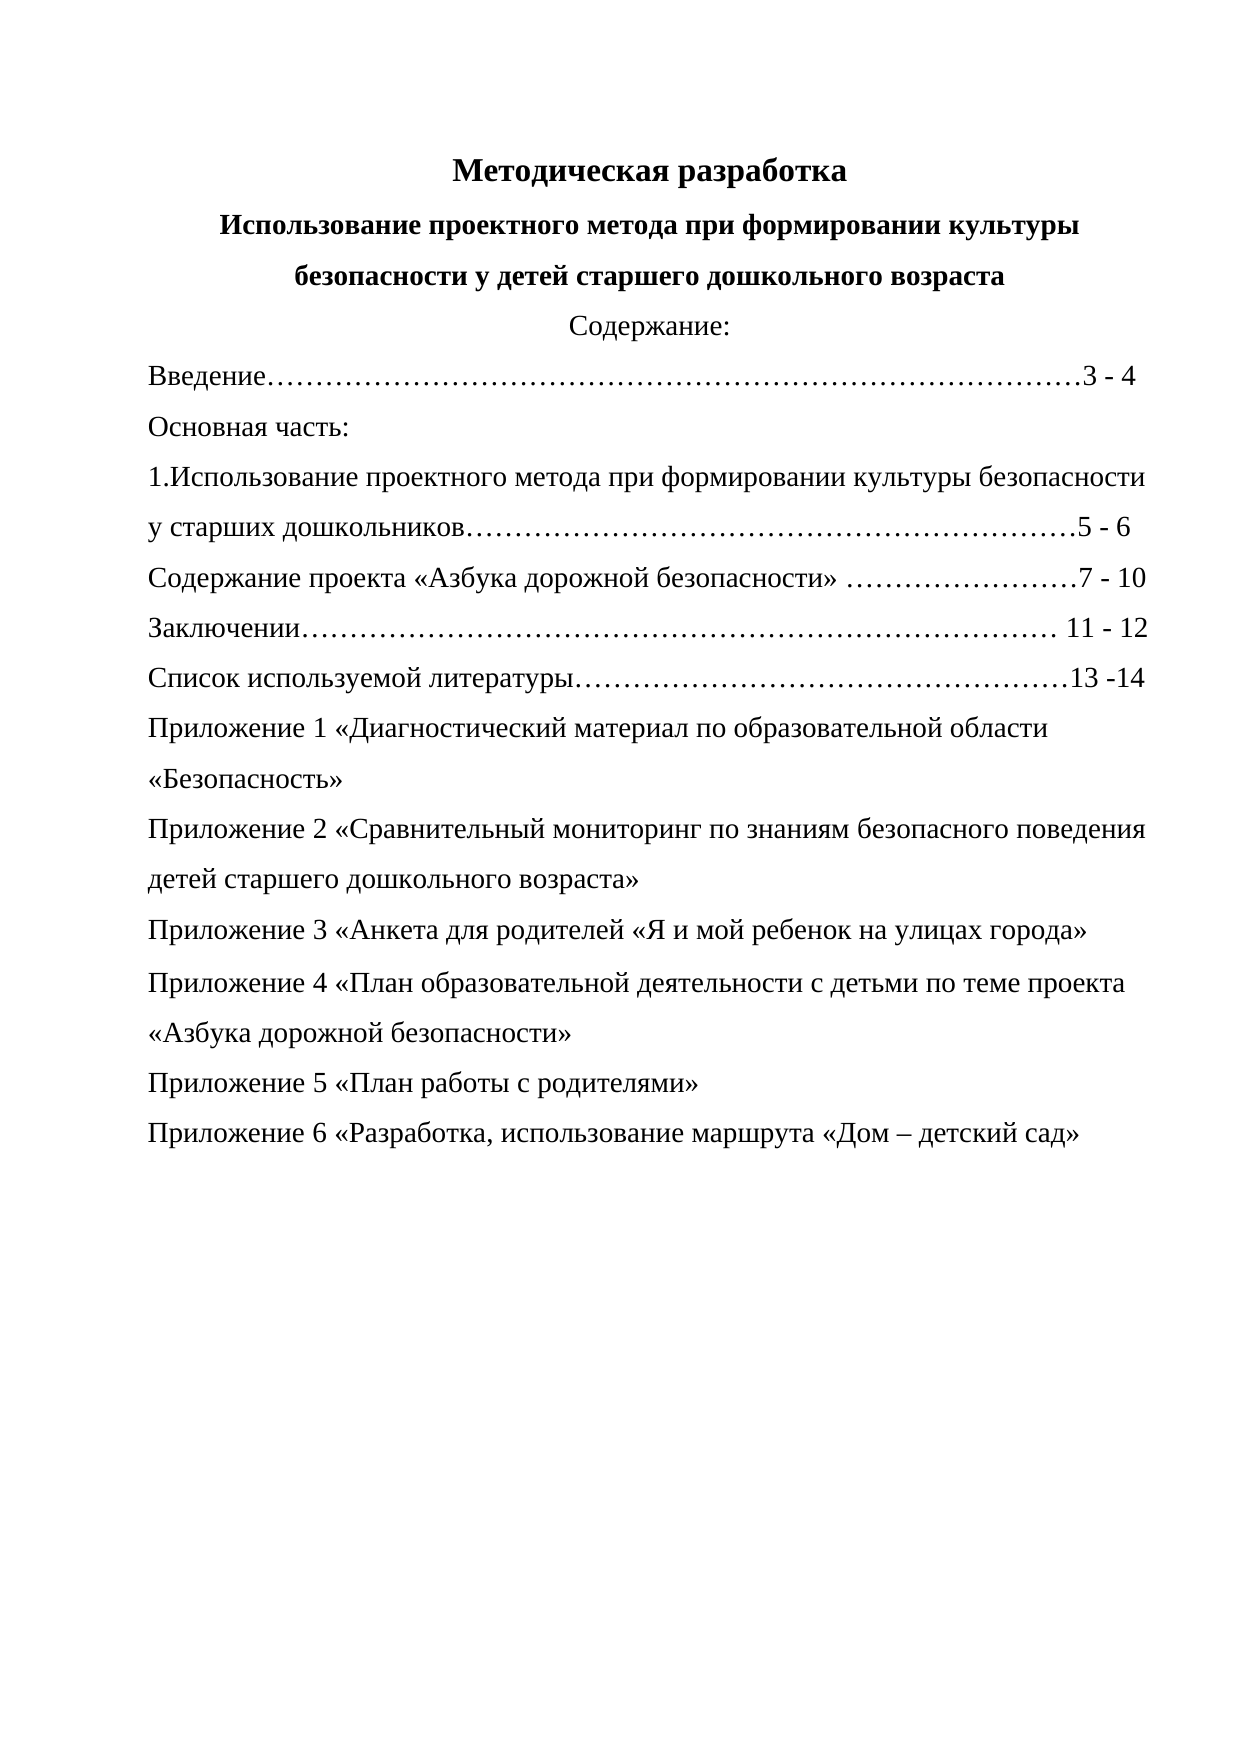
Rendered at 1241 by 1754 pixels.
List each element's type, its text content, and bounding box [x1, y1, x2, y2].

text Приложение 6 «Разработка, использование маршрута «Дом – детский сад» [118, 1116, 1152, 1149]
text Заключении…………………………………………………………………… 11 - 12 [148, 610, 1152, 643]
text Методическая разработка [148, 150, 1152, 188]
text Приложение 3 «Анкета для родителей «Я и мой ребенок на улицах города» [148, 912, 1152, 945]
text Введение…………………………………………………………………………3 - 4 [148, 358, 1152, 392]
text Приложение 2 «Сравнительный мониторинг по знаниям безопасного поведения детей старшего дошкольного возраста» [148, 811, 1152, 895]
text Приложение 4 «План образовательной деятельности с детьми по теме проекта «Азбука дорожной безопасности» [148, 965, 1152, 1048]
text Приложение 5 «План работы с родителями» [148, 1065, 1152, 1099]
text Использование проектного метода при формировании культуры безопасности у детей старшего дошкольного возраста [148, 207, 1152, 291]
text Содержание: [148, 308, 1152, 342]
text Список используемой литературы……………………………………………13 -14 [148, 660, 1152, 694]
text Содержание проекта «Азбука дорожной безопасности» ……………………7 - 10 [148, 560, 1152, 593]
text 1.Использование проектного метода при формировании культуры безопасности у старших дошкольников………………………………………………………5 - 6 [148, 459, 1152, 543]
text Основная часть: [148, 409, 1152, 442]
text Приложение 1 «Диагностический материал по образовательной области «Безопасность» [148, 711, 1152, 794]
